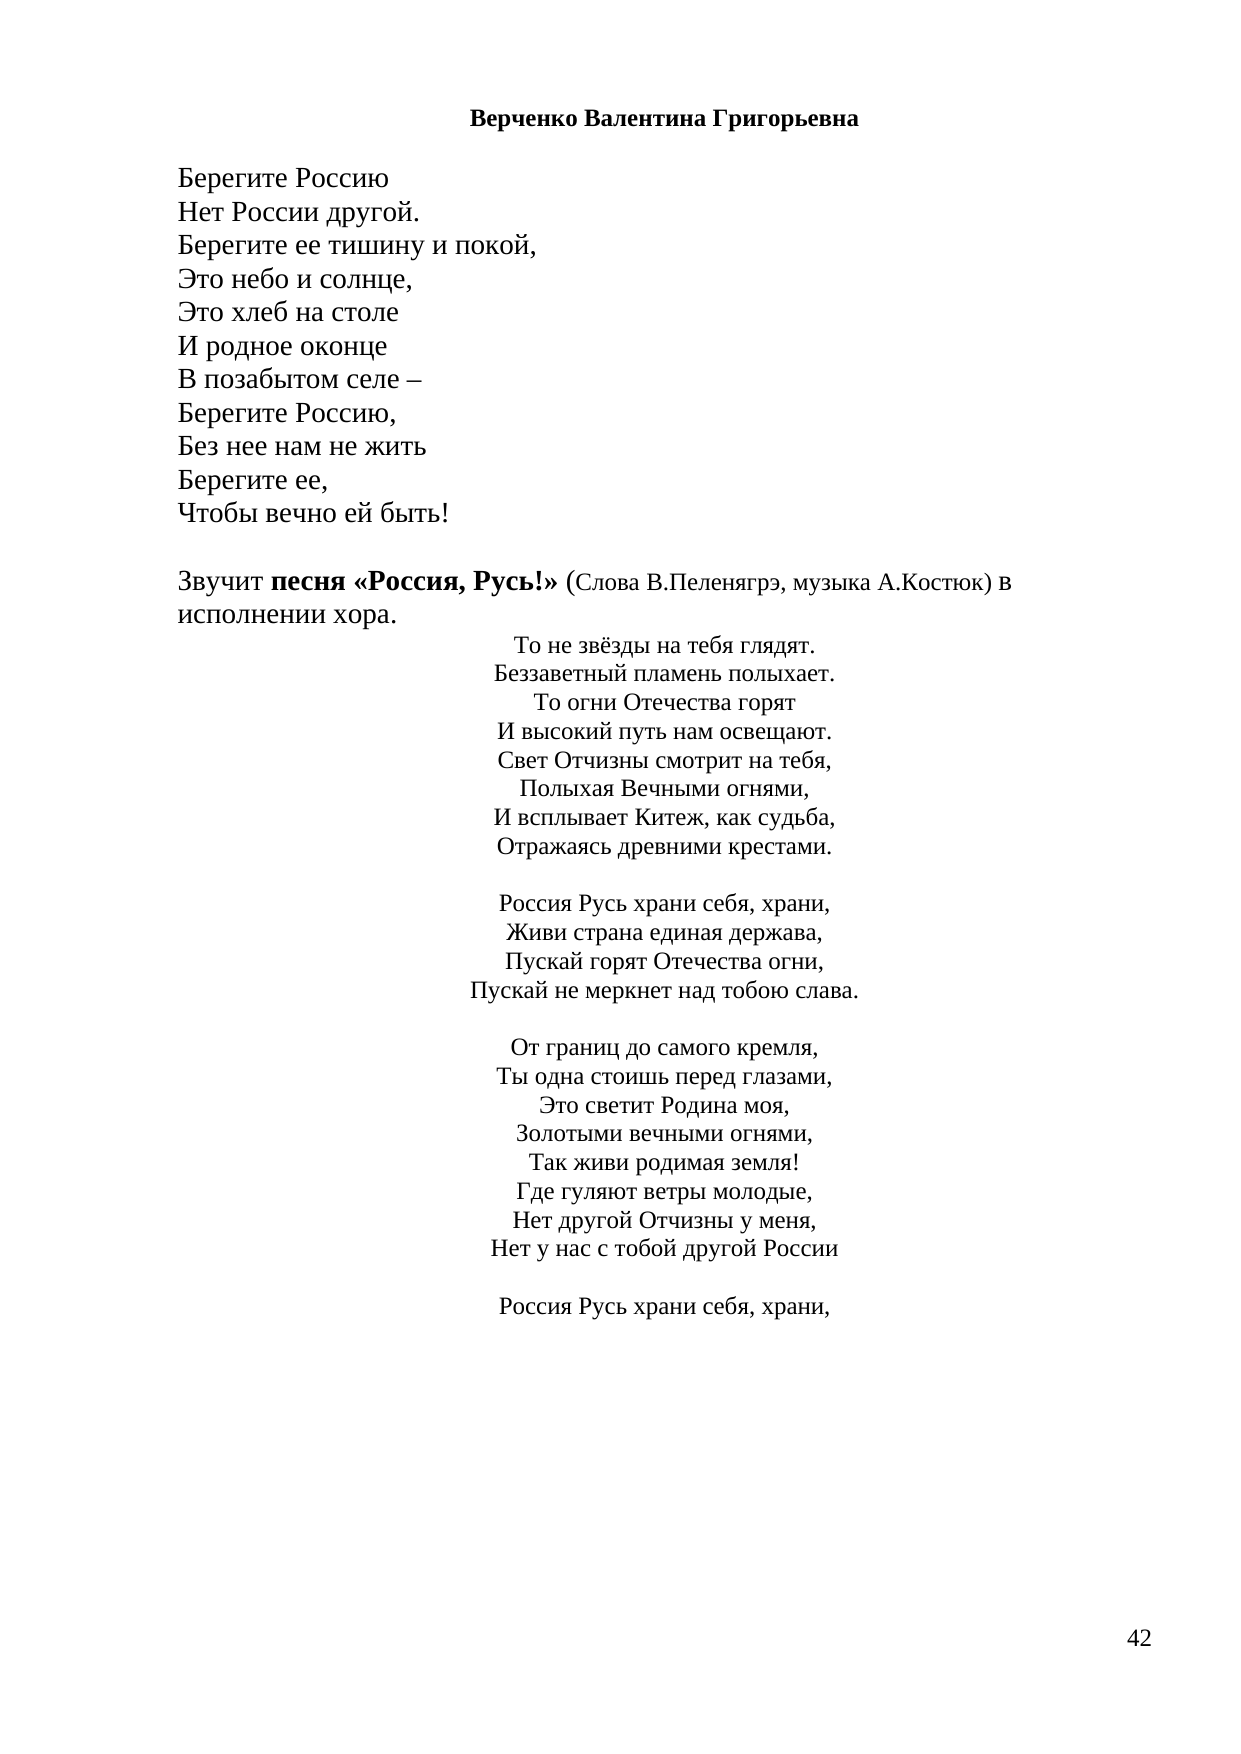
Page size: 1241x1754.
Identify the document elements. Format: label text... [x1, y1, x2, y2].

text Нет у нас с тобой другой России [177, 1233, 1152, 1262]
text Полыхая Вечными огнями, [177, 773, 1152, 802]
text Берегите Россию, [177, 395, 1152, 428]
text Отражаясь древними крестами. [177, 831, 1152, 860]
text Так живи родимая земля! [177, 1147, 1152, 1176]
text Россия Русь храни себя, храни, [177, 1291, 1152, 1320]
text От границ до самого кремля, [177, 1032, 1152, 1061]
text Пускай не меркнет над тобою слава. [177, 975, 1152, 1003]
text Это хлеб на столе [177, 294, 1152, 328]
text И родное оконце [177, 328, 1152, 361]
text То огни Отечества горят [177, 687, 1152, 716]
text Россия Русь храни себя, храни, [177, 888, 1152, 917]
text Пускай горят Отечества огни, [177, 946, 1152, 975]
text Чтобы вечно ей быть! [177, 496, 1152, 529]
text Это небо и солнце, [177, 261, 1152, 294]
text Берегите ее, [177, 462, 1152, 496]
text Берегите ее тишину и покой, [177, 227, 1152, 261]
text Нет России другой. [177, 194, 1152, 227]
text Свет Отчизны смотрит на тебя, [177, 745, 1152, 773]
text Берегите Россию [177, 160, 1152, 194]
text Золотыми вечными огнями, [177, 1118, 1152, 1147]
text Нет другой Отчизны у меня, [177, 1205, 1152, 1233]
text И всплывает Китеж, как судьба, [177, 802, 1152, 831]
text То не звёзды на тебя глядят. [177, 630, 1152, 658]
text Звучит песня «Россия, Русь!» (Слова В.Пеленягрэ, музыка А.Костюк) в исполнении хора. [177, 563, 1152, 630]
text Беззаветный пламень полыхает. [177, 658, 1152, 687]
text И высокий путь нам освещают. [177, 716, 1152, 745]
text Ты одна стоишь перед глазами, [177, 1061, 1152, 1090]
text Это светит Родина моя, [177, 1090, 1152, 1118]
text Где гуляют ветры молодые, [177, 1176, 1152, 1205]
text Без нее нам не жить [177, 428, 1152, 462]
text В позабытом селе – [177, 361, 1152, 395]
text Живи страна единая держава, [177, 917, 1152, 946]
